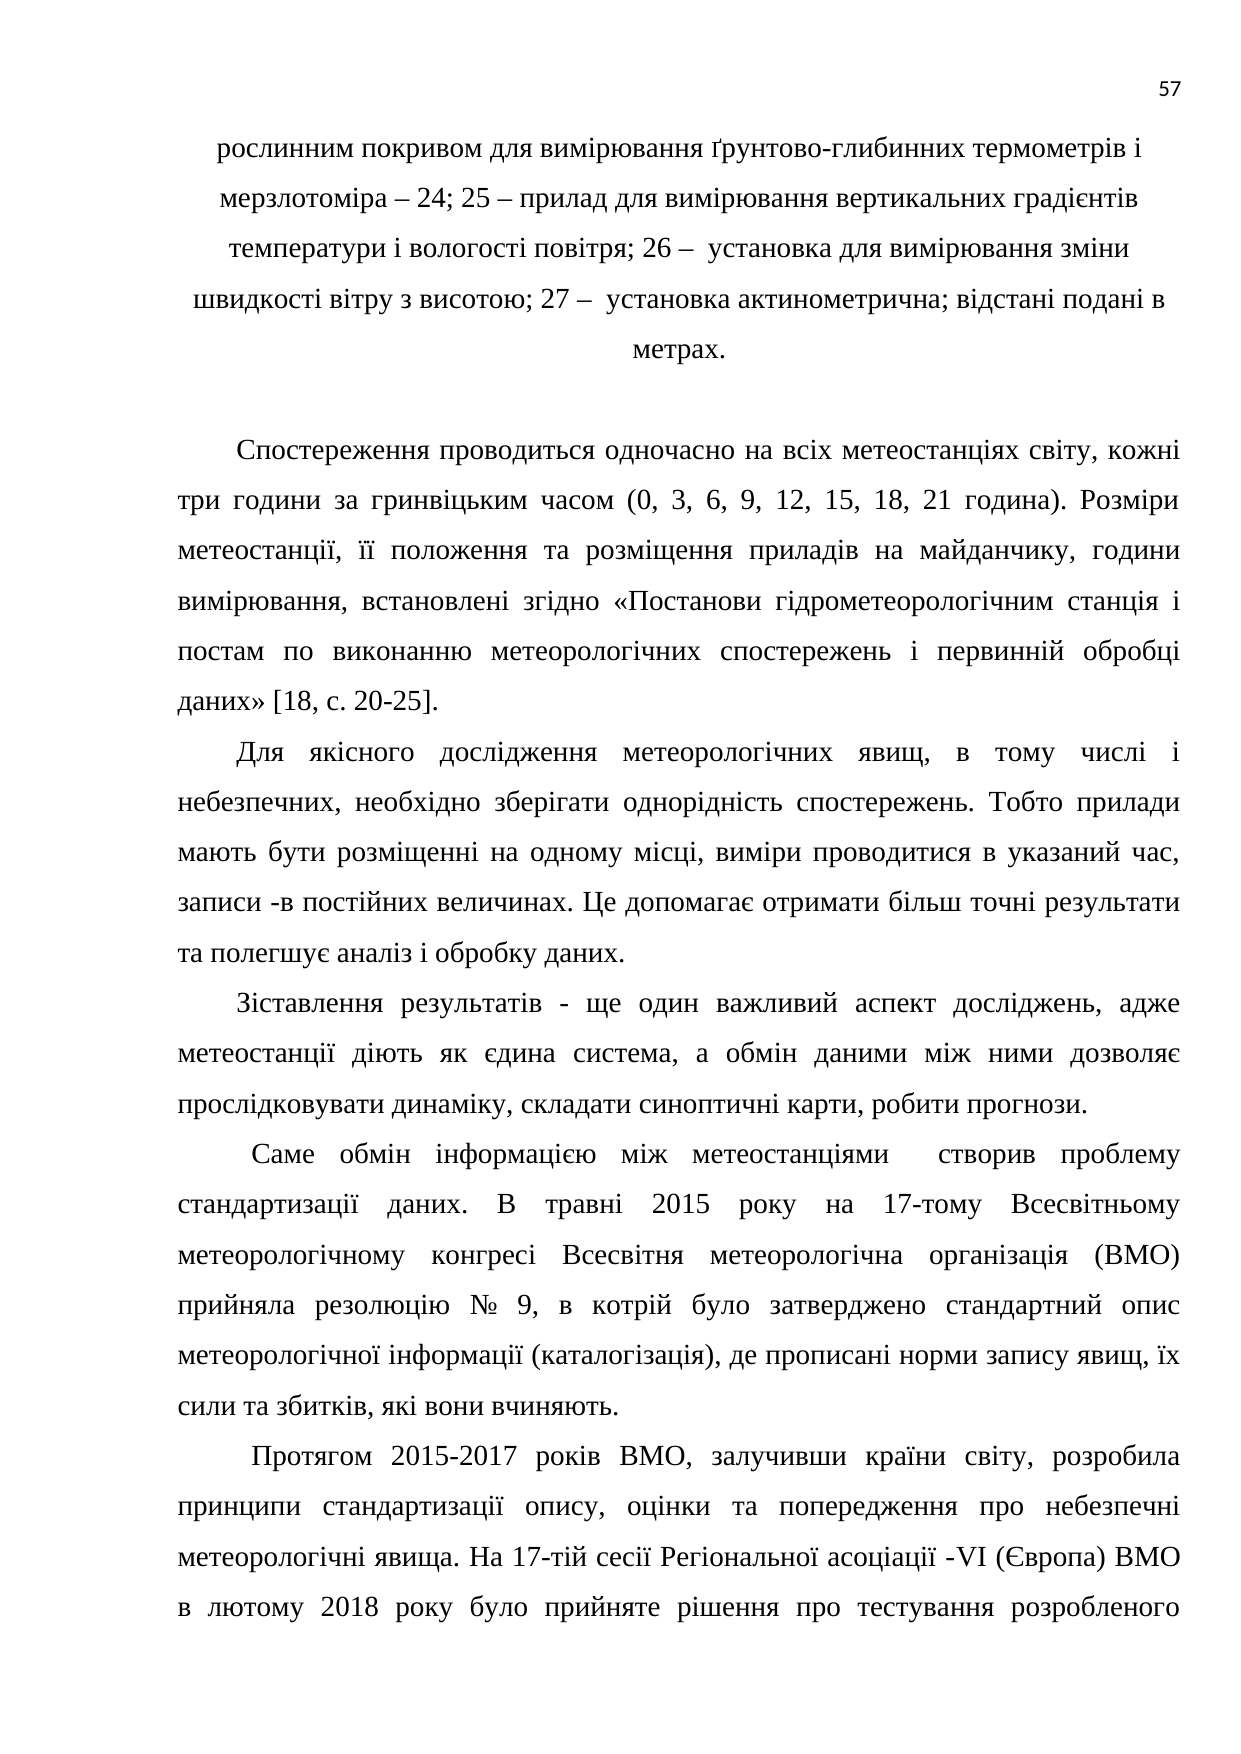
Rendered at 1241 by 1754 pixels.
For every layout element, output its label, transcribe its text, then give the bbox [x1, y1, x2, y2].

text Саме обмін інформацією між метеостанціями створив проблему стандартизації даних. В травні 2015 року на 17-тому Всесвітньому метеорологічному конгресі Всесвітня метеорологічна організація (ВМО) прийняла резолюцію № 9, в котрій було затверджено стандартний опис метеорологічної інформації (каталогізація), де прописані норми запису явищ, їх сили та збитків, які вони вчиняють. [177, 1136, 1181, 1421]
text Спостереження проводиться одночасно на всіх метеостанціях світу, кожні три години за гринвіцьким часом (0, 3, 6, 9, 12, 15, 18, 21 година). Розміри метеостанції, її положення та розміщення приладів на майданчику, години вимірювання, встановлені згідно «Постанови гідрометеорологічним станція і постам по виконанню метеорологічних спостережень і первинній обробці даних» [18, с. 20-25]. [177, 432, 1181, 717]
text Зіставлення результатів - ще один важливий аспект досліджень, адже метеостанції діють як єдина система, а обмін даними між ними дозволяє прослідковувати динаміку, складати синоптичні карти, робити прогнози. [177, 985, 1181, 1119]
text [177, 1438, 1181, 1622]
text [177, 130, 1181, 365]
text Для якісного дослідження метеорологічних явищ, в тому числі і небезпечних, необхідно зберігати однорідність спостережень. Тобто прилади мають бути розміщенні на одному місці, виміри проводитися в указаний час, записи -в постійних величинах. Це допомагає отримати більш точні результати та полегшує аналіз і обробку даних. [177, 734, 1181, 968]
